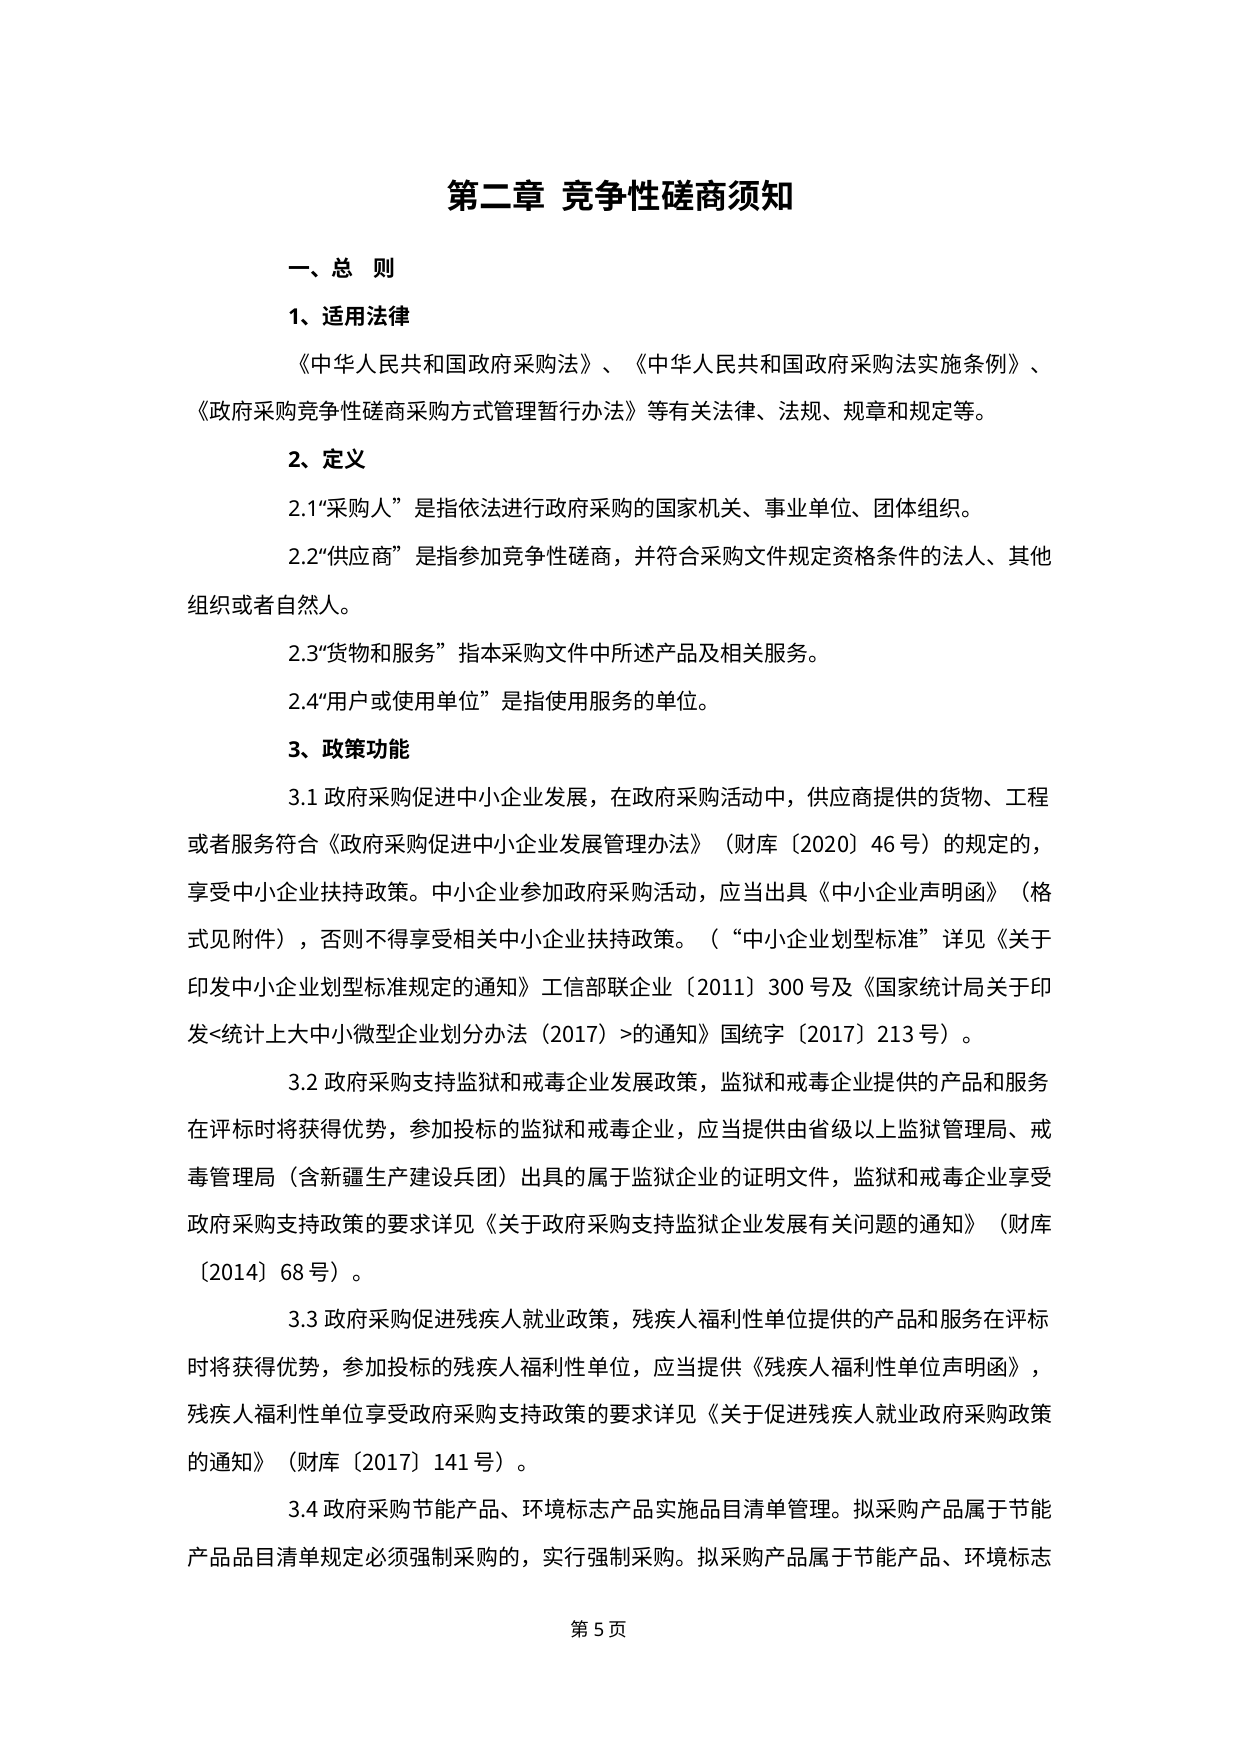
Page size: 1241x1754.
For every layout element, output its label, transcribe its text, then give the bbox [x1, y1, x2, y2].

text 《中华人民共和国政府采购法》、《中华人民共和国政府采购法实施条例》、《政府采购竞争性磋商采购方式管理暂行办法》等有关法律、法规、规章和规定等。 [187, 347, 1053, 426]
title 第二章 竞争性磋商须知 [187, 162, 1053, 227]
text 2、定义 [187, 442, 1053, 474]
text 1、适用法律 [187, 298, 1053, 331]
text 3、政策功能 [187, 732, 1053, 764]
text 3.2 政府采购支持监狱和戒毒企业发展政策，监狱和戒毒企业提供的产品和服务在评标时将获得优势，参加投标的监狱和戒毒企业，应当提供由省级以上监狱管理局、戒毒管理局（含新疆生产建设兵团）出具的属于监狱企业的证明文件，监狱和戒毒企业享受政府采购支持政策的要求详见《关于政府采购支持监狱企业发展有关问题的通知》（财库〔2014〕68号）。 [187, 1065, 1053, 1287]
text 2.2“供应商”是指参加竞争性磋商，并符合采购文件规定资格条件的法人、其他组织或者自然人。 [187, 538, 1053, 620]
text 2.3“货物和服务”指本采购文件中所述产品及相关服务。 [187, 636, 1053, 668]
text 3.3 政府采购促进残疾人就业政策，残疾人福利性单位提供的产品和服务在评标时将获得优势，参加投标的残疾人福利性单位，应当提供《残疾人福利性单位声明函》，残疾人福利性单位享受政府采购支持政策的要求详见《关于促进残疾人就业政府采购政策的通知》（财库〔2017〕141号）。 [187, 1302, 1053, 1477]
text 2.4“用户或使用单位”是指使用服务的单位。 [187, 684, 1053, 716]
text 一、总 则 [187, 251, 1053, 283]
text 3.1 政府采购促进中小企业发展，在政府采购活动中，供应商提供的货物、工程或者服务符合《政府采购促进中小企业发展管理办法》（财库〔2020〕46号）的规定的，享受中小企业扶持政策。中小企业参加政府采购活动，应当出具《中小企业声明函》（格式见附件），否则不得享受相关中小企业扶持政策。（“中小企业划型标准”详见《关于印发中小企业划型标准规定的通知》工信部联企业〔2011〕300号及《国家统计局关于印发<统计上大中小微型企业划分办法（2017）>的通知》国统字〔2017〕213号）。 [187, 780, 1053, 1049]
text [187, 1492, 1053, 1572]
text 2.1“采购人”是指依法进行政府采购的国家机关、事业单位、团体组织。 [187, 490, 1053, 523]
